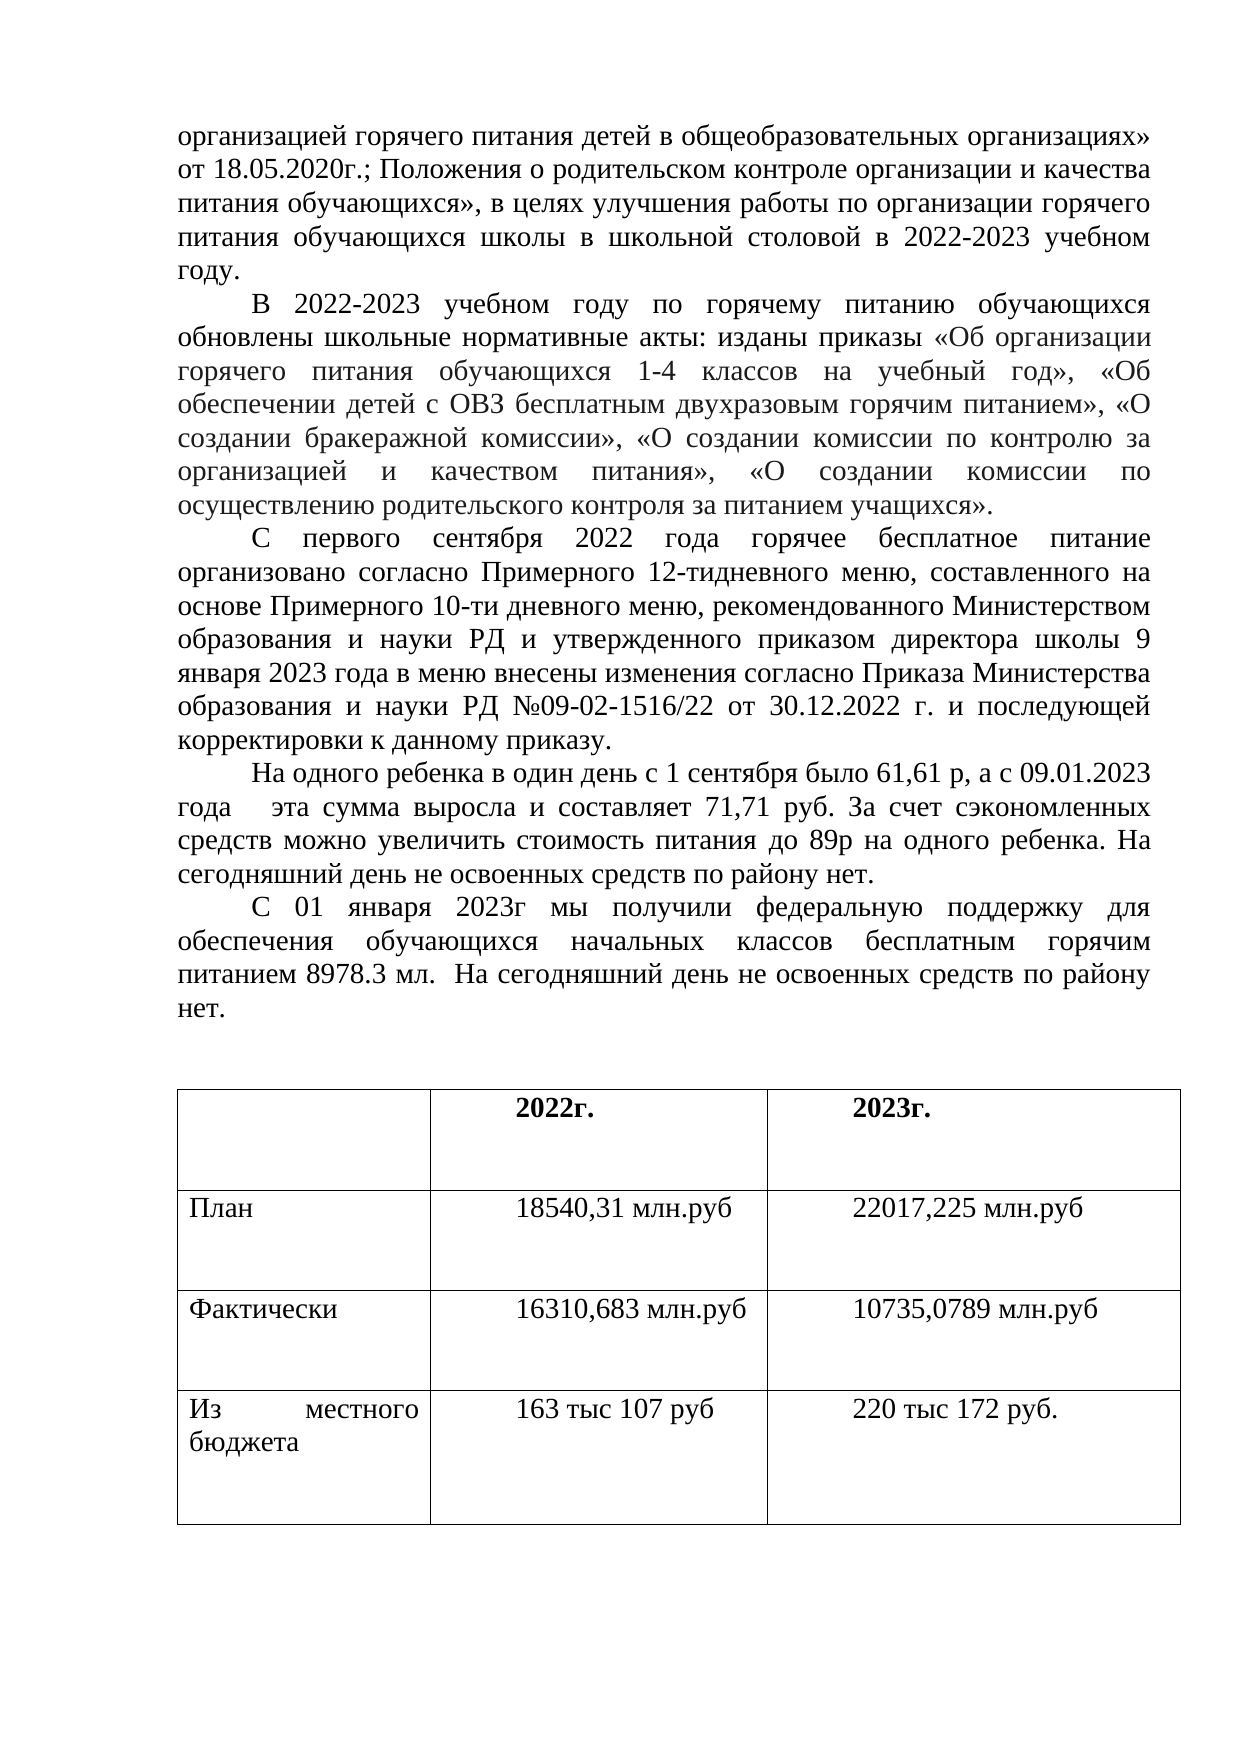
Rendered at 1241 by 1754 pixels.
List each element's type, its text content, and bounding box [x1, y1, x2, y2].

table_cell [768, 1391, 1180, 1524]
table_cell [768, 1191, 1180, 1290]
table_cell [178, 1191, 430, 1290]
text С первого сентября 2022 года горячее бесплатное питание организовано согласно Примерного 12-тидневного меню, составленного на основе Примерного 10-ти дневного меню, рекомендованного Министерством образования и науки РД и утвержденного приказом директора школы 9 января 2023 года в меню внесены изменения согласно Приказа Министерства образования и науки РД №09-02-1516/22 от 30.12.2022 г. и последующей корректировки к данному приказу. [177, 521, 1152, 755]
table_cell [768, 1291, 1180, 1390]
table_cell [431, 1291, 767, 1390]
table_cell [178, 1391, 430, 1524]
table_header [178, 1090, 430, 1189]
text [177, 118, 1152, 286]
text С 01 января 2023г мы получили федеральную поддержку для обеспечения обучающихся начальных классов бесплатным горячим питанием 8978.3 мл. На сегодняшний день не освоенных средств по району нет. [177, 889, 1152, 1088]
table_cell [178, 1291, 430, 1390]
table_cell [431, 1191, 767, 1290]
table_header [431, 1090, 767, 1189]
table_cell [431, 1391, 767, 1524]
text В 2022-2023 учебном году по горячему питанию обучающихся обновлены школьные нормативные акты: изданы приказы «Об организации горячего питания обучающихся 1-4 классов на учебный год», «Об обеспечении детей с ОВЗ бесплатным двухразовым горячим питанием», «О создании бракеражной комиссии», «О создании комиссии по контролю за организацией и качеством питания», «О создании комиссии по осуществлению родительского контроля за питанием учащихся». [177, 286, 1152, 521]
text На одного ребенка в один день с 1 сентября было 61,61 р, а с 09.01.2023 года эта сумма выросла и составляет 71,71 руб. За счет сэкономленных средств можно увеличить стоимость питания до 89р на одного ребенка. На сегодняшний день не освоенных средств по району нет. [177, 755, 1152, 889]
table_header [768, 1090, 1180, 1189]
